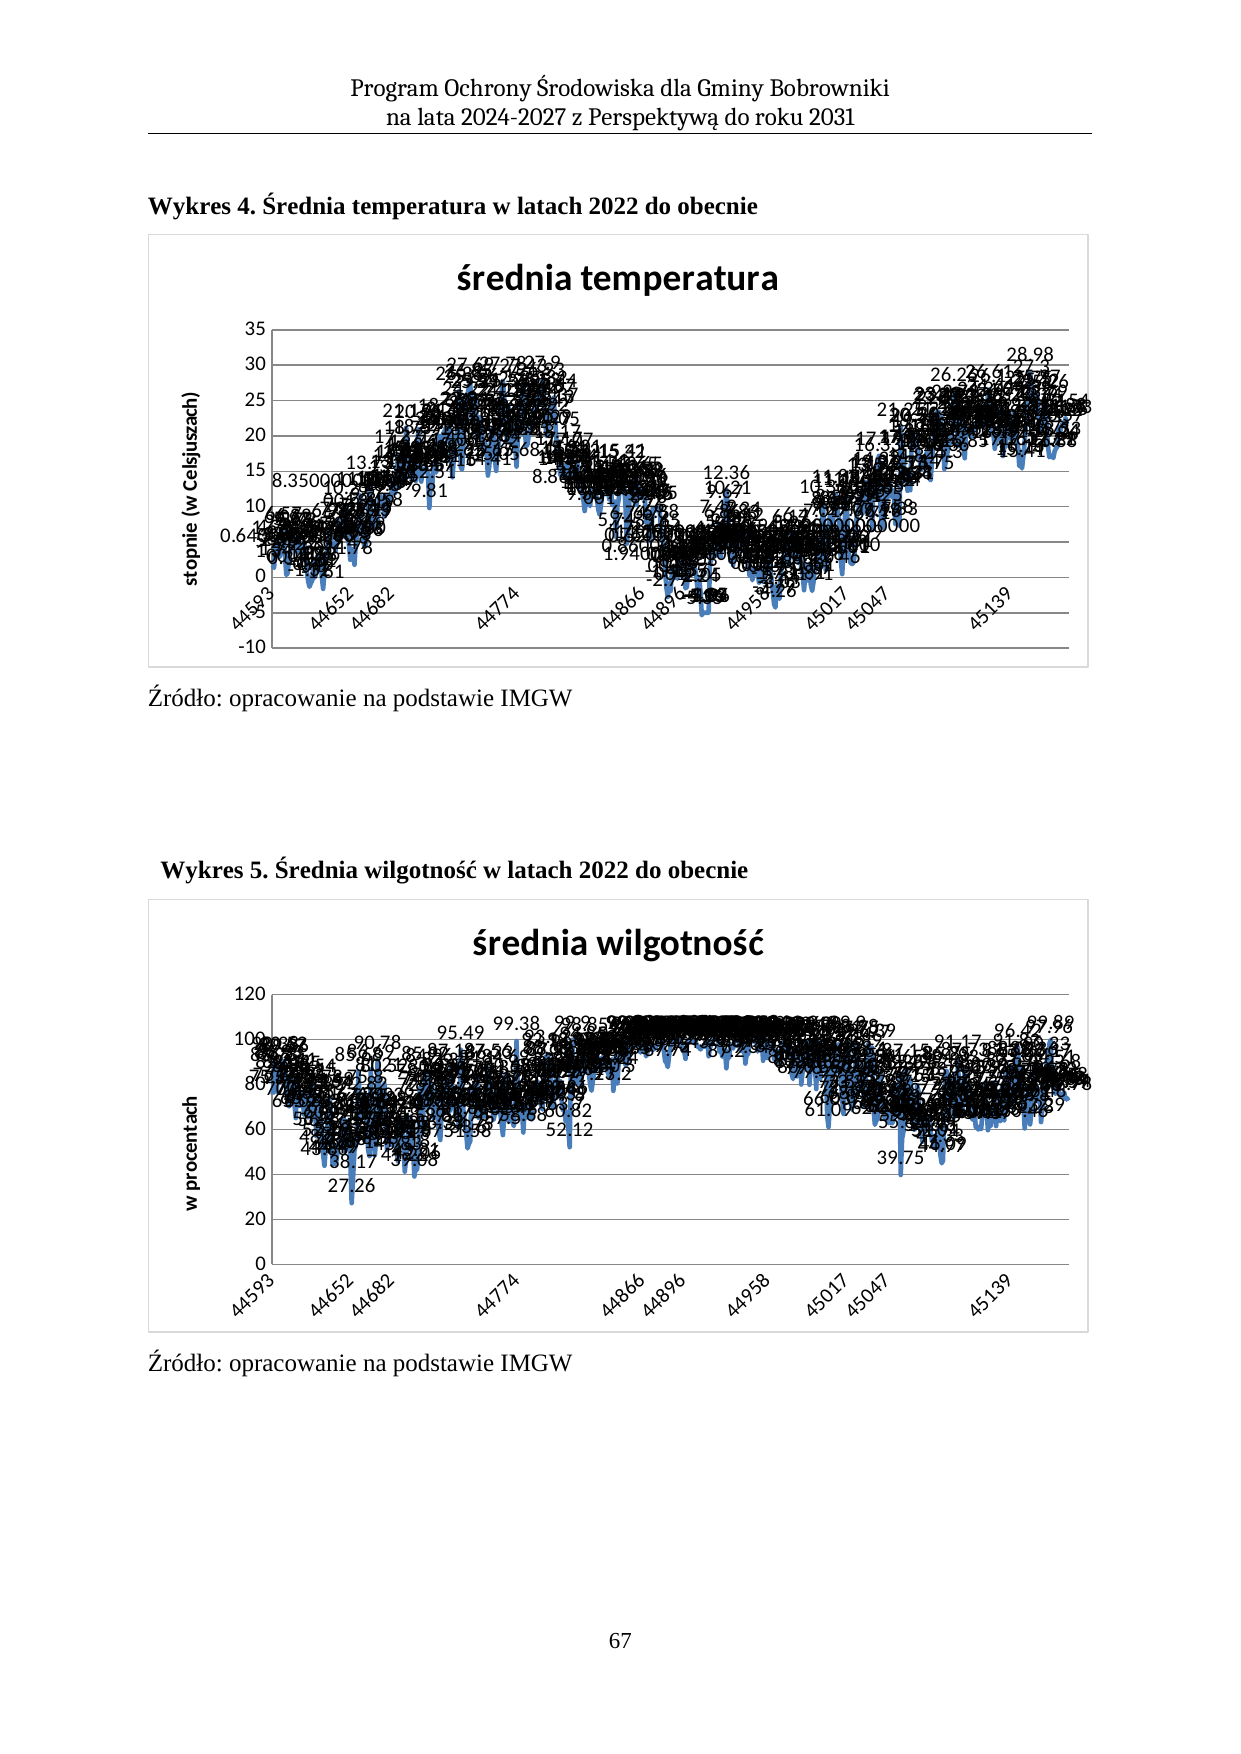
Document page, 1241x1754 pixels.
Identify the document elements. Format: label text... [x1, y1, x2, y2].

text Źródło: opracowanie na podstawie IMGW [148, 683, 1092, 712]
text Źródło: opracowanie na podstawie IMGW [148, 1348, 1092, 1377]
subtitle Wykres 5. Średnia wilgotność w latach 2022 do obecnie [148, 856, 1092, 884]
subtitle Wykres 4. Średnia temperatura w latach 2022 do obecnie [148, 191, 1092, 219]
